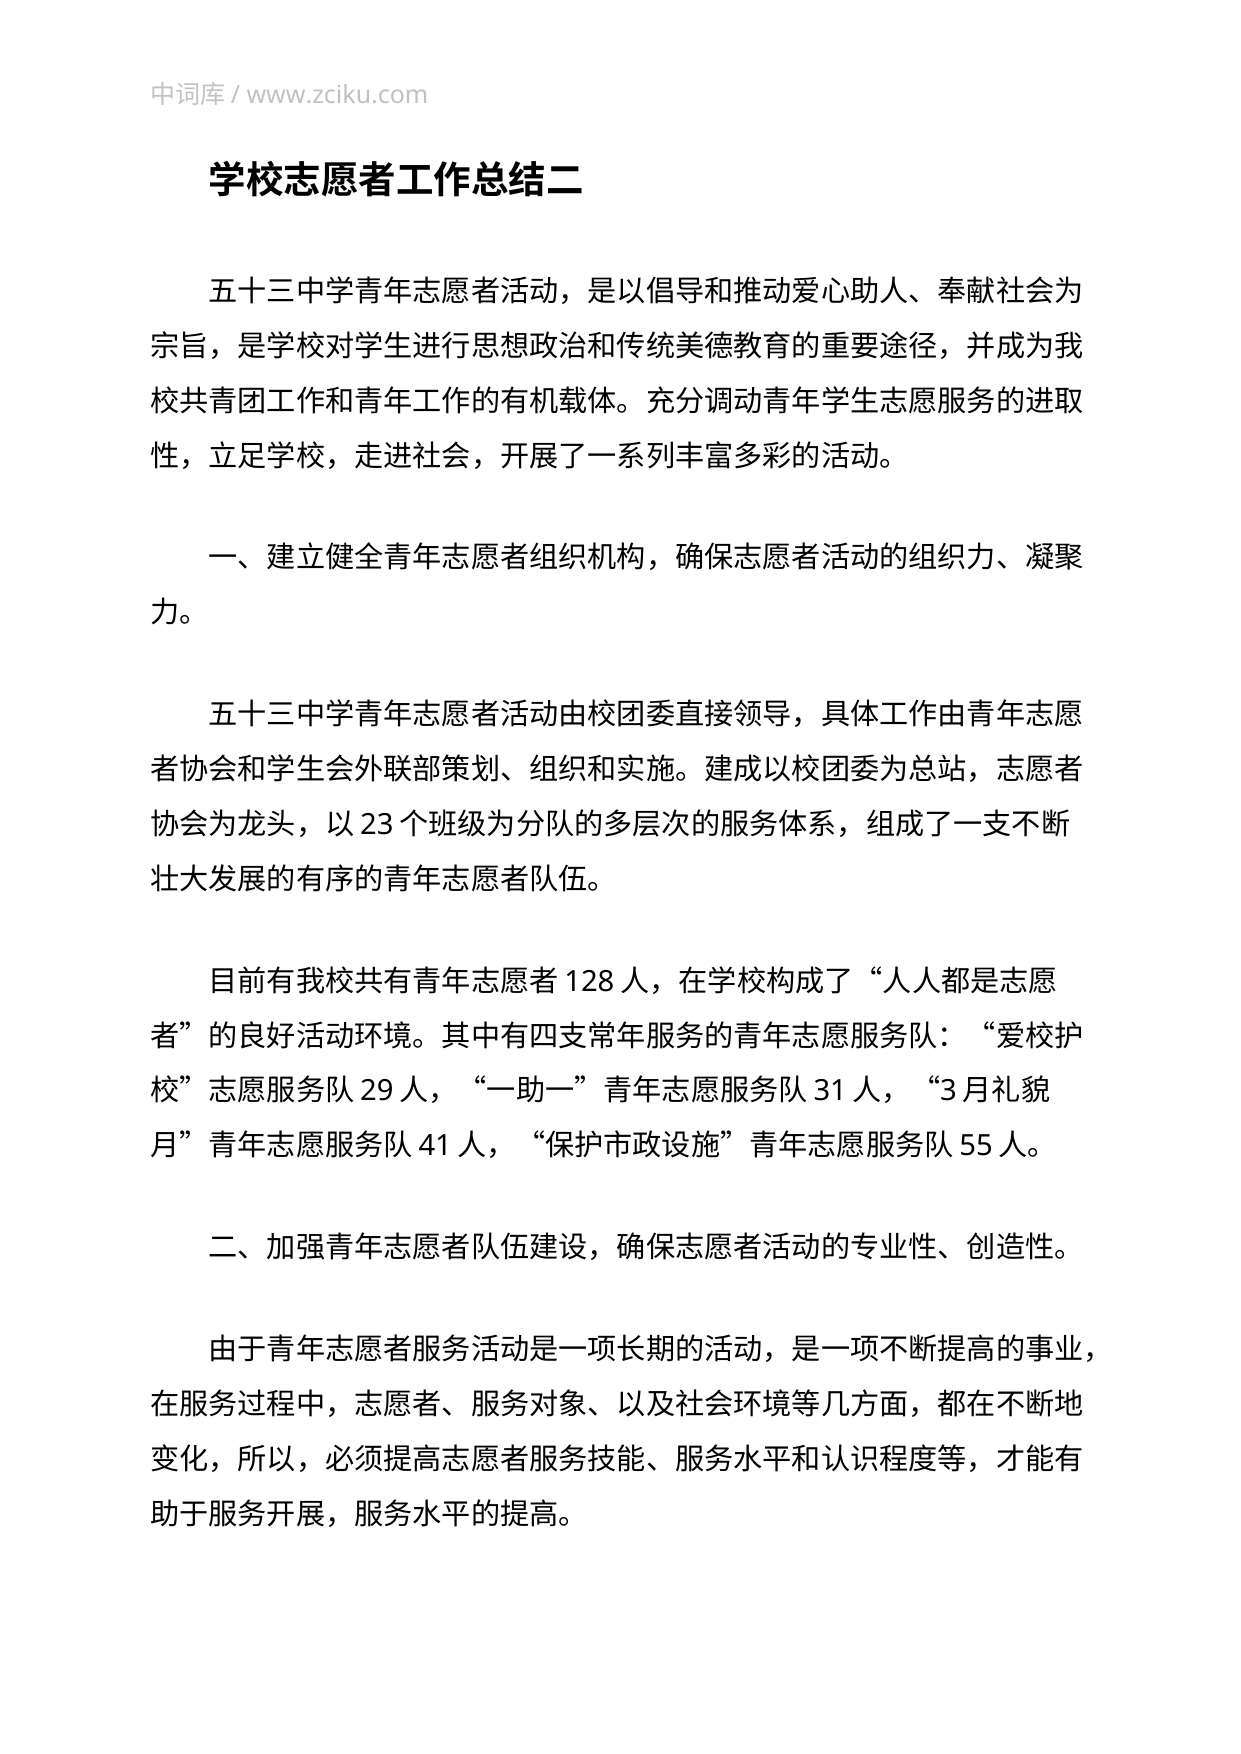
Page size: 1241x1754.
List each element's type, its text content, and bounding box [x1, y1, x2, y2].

text 二、加强青年志愿者队伍建设，确保志愿者活动的专业性、创造性。 [150, 1224, 1090, 1266]
text 五十三中学青年志愿者活动，是以倡导和推动爱心助人、奉献社会为宗旨，是学校对学生进行思想政治和传统美德教育的重要途径，并成为我校共青团工作和青年工作的有机载体。充分调动青年学生志愿服务的进取性，立足学校，走进社会，开展了一系列丰富多彩的活动。 [150, 267, 1090, 474]
text 一、建立健全青年志愿者组织机构，确保志愿者活动的组织力、凝聚力。 [150, 534, 1090, 631]
text 目前有我校共有青年志愿者128人，在学校构成了“人人都是志愿者”的良好活动环境。其中有四支常年服务的青年志愿服务队：“爱校护校”志愿服务队29人，“一助一”青年志愿服务队31人，“3月礼貌月”青年志愿服务队41人，“保护市政设施”青年志愿服务队55人。 [150, 957, 1090, 1164]
text 学校志愿者工作总结二 [150, 150, 1090, 204]
text 五十三中学青年志愿者活动由校团委直接领导，具体工作由青年志愿者协会和学生会外联部策划、组织和实施。建成以校团委为总站，志愿者协会为龙头，以23个班级为分队的多层次的服务体系，组成了一支不断壮大发展的有序的青年志愿者队伍。 [150, 691, 1090, 898]
text 由于青年志愿者服务活动是一项长期的活动，是一项不断提高的事业，在服务过程中，志愿者、服务对象、以及社会环境等几方面，都在不断地变化，所以，必须提高志愿者服务技能、服务水平和认识程度等，才能有助于服务开展，服务水平的提高。 [150, 1326, 1090, 1533]
